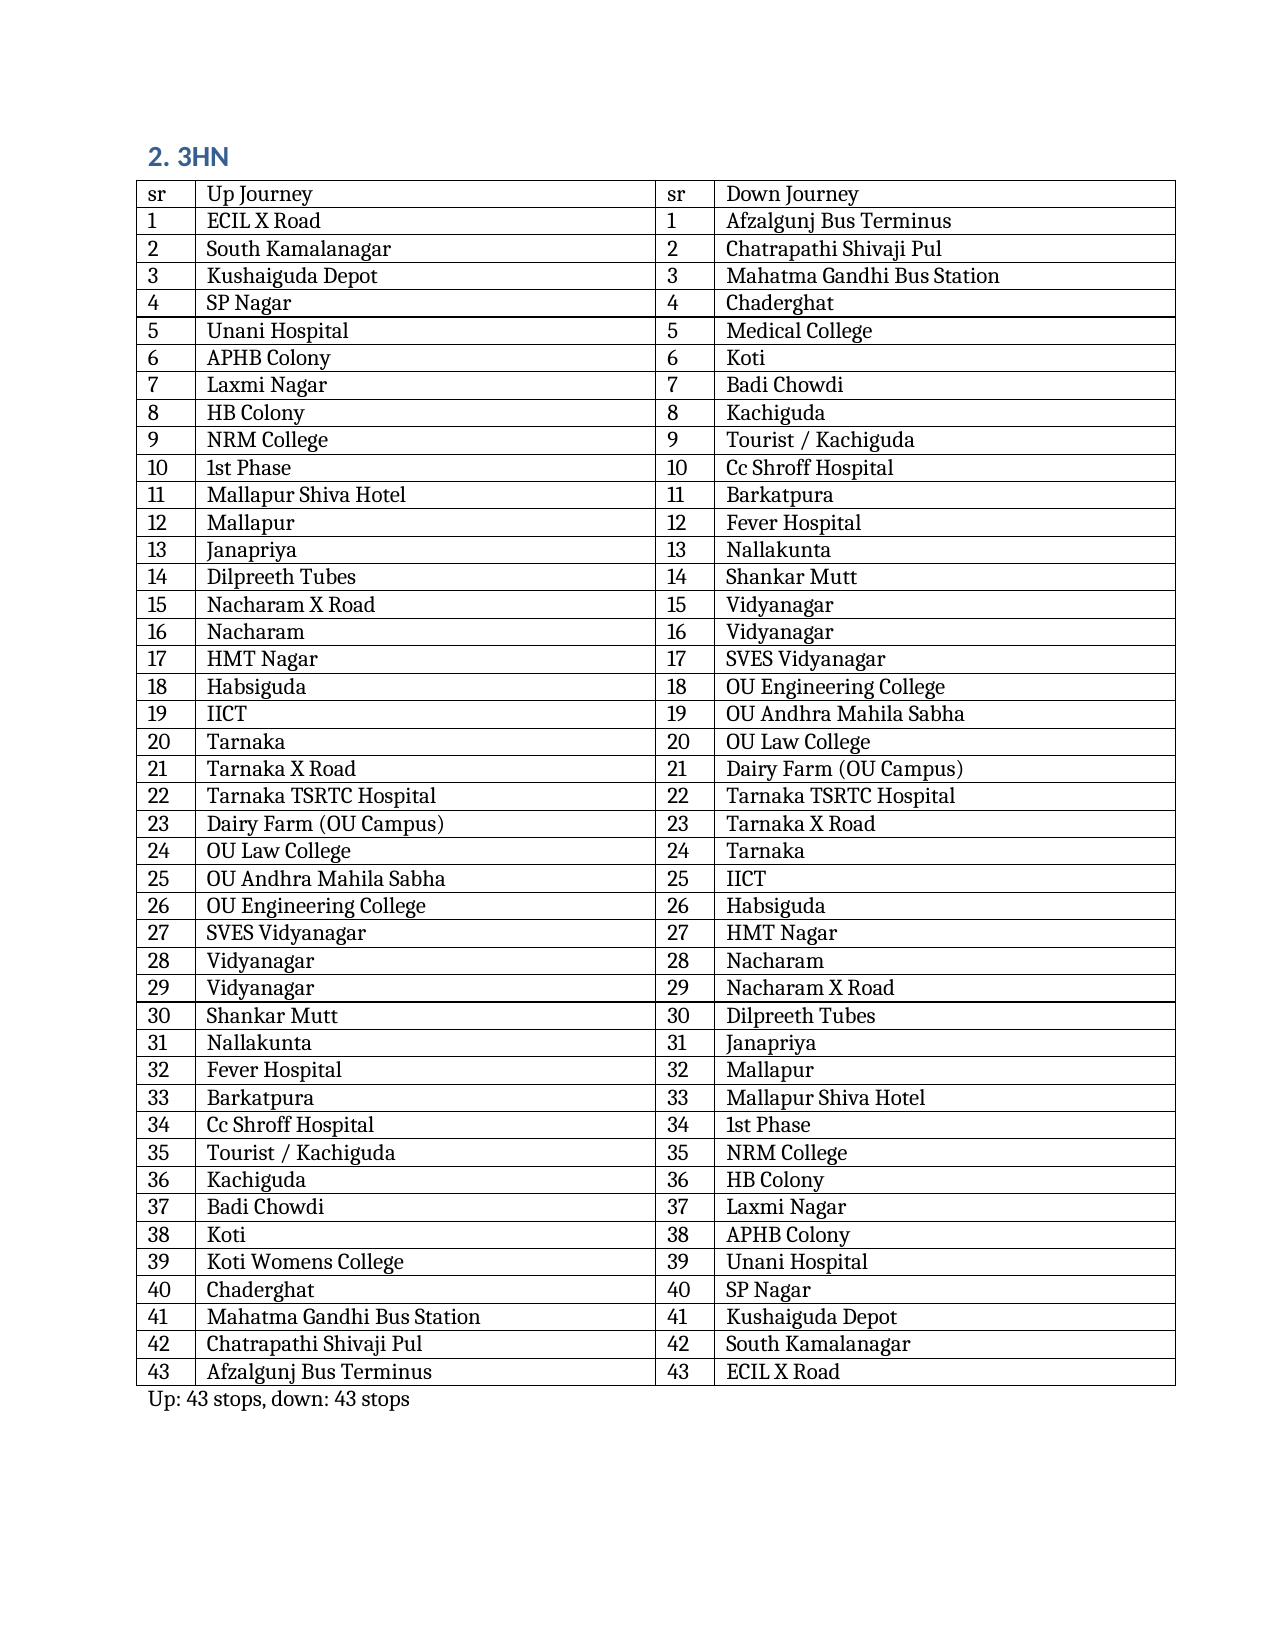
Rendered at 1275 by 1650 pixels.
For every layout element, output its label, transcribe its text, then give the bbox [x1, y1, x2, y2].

text Up: 43 stops, down: 43 stops [148, 1386, 1186, 1412]
table_cell OU Andhra Mahila Sabha [715, 701, 1175, 727]
table_cell Nallakunta [715, 537, 1175, 563]
table_cell 31 [656, 1030, 714, 1056]
table_header sr [137, 181, 195, 207]
table_cell 31 [137, 1030, 195, 1056]
table_cell APHB Colony [715, 1222, 1175, 1248]
table_cell Shankar Mutt [196, 1003, 655, 1029]
table_cell 20 [137, 729, 195, 755]
table_cell NRM College [196, 427, 655, 453]
table_cell 16 [656, 619, 714, 645]
table_cell Vidyanagar [715, 591, 1175, 618]
table_cell Dilpreeth Tubes [715, 1003, 1175, 1029]
table_cell Cc Shroff Hospital [196, 1112, 655, 1138]
table_cell SP Nagar [715, 1276, 1175, 1303]
table_cell Janapriya [715, 1030, 1175, 1056]
table_cell Afzalgunj Bus Terminus [196, 1359, 655, 1385]
table_cell 23 [656, 811, 714, 837]
table_cell Mallapur [196, 509, 655, 536]
table_cell 20 [656, 729, 714, 755]
table_cell OU Law College [715, 729, 1175, 755]
table_cell OU Engineering College [715, 674, 1175, 700]
table_cell 18 [656, 674, 714, 700]
table_cell Koti Womens College [196, 1249, 655, 1275]
table_cell 1st Phase [196, 455, 655, 481]
table_cell 14 [656, 564, 714, 590]
table_cell 1 [137, 208, 195, 234]
table_cell 28 [656, 948, 714, 974]
table_cell 29 [137, 975, 195, 1001]
table_cell 6 [137, 345, 195, 371]
table_cell 25 [656, 865, 714, 892]
table_cell Unani Hospital [196, 318, 655, 344]
table_cell 7 [656, 372, 714, 399]
table_cell 11 [656, 482, 714, 508]
table_cell Tarnaka X Road [196, 756, 655, 782]
table_cell 8 [656, 400, 714, 426]
table_cell 42 [137, 1331, 195, 1357]
table_cell 41 [656, 1304, 714, 1330]
table_cell Mallapur [715, 1057, 1175, 1083]
table_cell 19 [137, 701, 195, 727]
table_cell SVES Vidyanagar [196, 920, 655, 947]
table_header Up Journey [196, 181, 655, 207]
table_cell APHB Colony [196, 345, 655, 371]
table_cell 43 [137, 1359, 195, 1385]
table_cell 43 [656, 1359, 714, 1385]
table_cell 22 [137, 783, 195, 809]
subtitle 2. 3HN [148, 138, 1186, 174]
table_cell 5 [137, 318, 195, 344]
table_cell 35 [656, 1139, 714, 1166]
table_cell 1 [656, 208, 714, 234]
table_cell Nacharam [196, 619, 655, 645]
table_cell Barkatpura [715, 482, 1175, 508]
table_cell Barkatpura [196, 1085, 655, 1111]
table_cell 37 [137, 1194, 195, 1221]
table_cell 23 [137, 811, 195, 837]
table_cell Koti [196, 1222, 655, 1248]
table_cell Tarnaka X Road [715, 811, 1175, 837]
table_cell 40 [137, 1276, 195, 1303]
table_cell HMT Nagar [715, 920, 1175, 947]
table_cell 30 [656, 1003, 714, 1029]
table_cell 40 [656, 1276, 714, 1303]
table_cell 13 [137, 537, 195, 563]
table_cell 41 [137, 1304, 195, 1330]
table_cell 21 [137, 756, 195, 782]
table_cell Habsiguda [715, 893, 1175, 919]
table_cell South Kamalanagar [715, 1331, 1175, 1357]
table_cell 3 [137, 263, 195, 289]
table_cell 18 [137, 674, 195, 700]
table_cell 26 [656, 893, 714, 919]
table_cell HB Colony [196, 400, 655, 426]
table_cell IICT [715, 865, 1175, 892]
table_cell 24 [656, 838, 714, 864]
table_cell Nacharam [715, 948, 1175, 974]
table_cell Mallapur Shiva Hotel [715, 1085, 1175, 1111]
table_cell 5 [656, 318, 714, 344]
table_cell Dairy Farm (OU Campus) [196, 811, 655, 837]
table_cell Laxmi Nagar [196, 372, 655, 399]
table_header Down Journey [715, 181, 1175, 207]
table_cell 15 [137, 591, 195, 618]
table_cell Badi Chowdi [715, 372, 1175, 399]
table_cell 37 [656, 1194, 714, 1221]
table_cell 9 [656, 427, 714, 453]
table_cell Fever Hospital [196, 1057, 655, 1083]
table_cell 34 [137, 1112, 195, 1138]
table_cell 39 [656, 1249, 714, 1275]
table_cell Unani Hospital [715, 1249, 1175, 1275]
table_cell 16 [137, 619, 195, 645]
table_cell 2 [656, 235, 714, 262]
table_cell 36 [137, 1167, 195, 1193]
table_cell Janapriya [196, 537, 655, 563]
table_cell 36 [656, 1167, 714, 1193]
table_cell 29 [656, 975, 714, 1001]
table_cell 12 [137, 509, 195, 536]
table_cell Chaderghat [196, 1276, 655, 1303]
table_cell Chaderghat [715, 290, 1175, 316]
table_cell 19 [656, 701, 714, 727]
table_cell Tarnaka [196, 729, 655, 755]
table_cell Fever Hospital [715, 509, 1175, 536]
table_cell 9 [137, 427, 195, 453]
table_cell Nacharam X Road [196, 591, 655, 618]
table_cell 33 [656, 1085, 714, 1111]
table_cell 4 [656, 290, 714, 316]
table_cell Kachiguda [196, 1167, 655, 1193]
table_cell Mallapur Shiva Hotel [196, 482, 655, 508]
table_cell Mahatma Gandhi Bus Station [196, 1304, 655, 1330]
table_cell Tarnaka TSRTC Hospital [715, 783, 1175, 809]
table_cell 17 [137, 646, 195, 673]
table_cell Afzalgunj Bus Terminus [715, 208, 1175, 234]
table_header sr [656, 181, 714, 207]
table_cell 15 [656, 591, 714, 618]
table_cell Koti [715, 345, 1175, 371]
table_cell SVES Vidyanagar [715, 646, 1175, 673]
table_cell 11 [137, 482, 195, 508]
table_cell 8 [137, 400, 195, 426]
table_cell Shankar Mutt [715, 564, 1175, 590]
table_cell 32 [137, 1057, 195, 1083]
table_cell 27 [656, 920, 714, 947]
table_cell 3 [656, 263, 714, 289]
table_cell 28 [137, 948, 195, 974]
table_cell Dilpreeth Tubes [196, 564, 655, 590]
table_cell 39 [137, 1249, 195, 1275]
table_cell 30 [137, 1003, 195, 1029]
table_cell 38 [656, 1222, 714, 1248]
table_cell SP Nagar [196, 290, 655, 316]
table_cell Chatrapathi Shivaji Pul [196, 1331, 655, 1357]
table_cell Mahatma Gandhi Bus Station [715, 263, 1175, 289]
table_cell 10 [137, 455, 195, 481]
table_cell 1st Phase [715, 1112, 1175, 1138]
table_cell 24 [137, 838, 195, 864]
table_cell 35 [137, 1139, 195, 1166]
table_cell 21 [656, 756, 714, 782]
table_cell 22 [656, 783, 714, 809]
table_cell 32 [656, 1057, 714, 1083]
table_cell 17 [656, 646, 714, 673]
table_cell NRM College [715, 1139, 1175, 1166]
table_cell Kushaiguda Depot [196, 263, 655, 289]
table_cell Dairy Farm (OU Campus) [715, 756, 1175, 782]
table_cell IICT [196, 701, 655, 727]
table_cell 34 [656, 1112, 714, 1138]
table_cell 13 [656, 537, 714, 563]
table_cell 42 [656, 1331, 714, 1357]
table_cell Medical College [715, 318, 1175, 344]
table_cell Nacharam X Road [715, 975, 1175, 1001]
table_cell Tarnaka [715, 838, 1175, 864]
table_cell 38 [137, 1222, 195, 1248]
table_cell OU Engineering College [196, 893, 655, 919]
table_cell HMT Nagar [196, 646, 655, 673]
table_cell Laxmi Nagar [715, 1194, 1175, 1221]
table_cell Vidyanagar [715, 619, 1175, 645]
table_cell 7 [137, 372, 195, 399]
table_cell Habsiguda [196, 674, 655, 700]
table_cell 14 [137, 564, 195, 590]
table_cell HB Colony [715, 1167, 1175, 1193]
table_cell 4 [137, 290, 195, 316]
table_cell 33 [137, 1085, 195, 1111]
table_cell OU Andhra Mahila Sabha [196, 865, 655, 892]
table_cell 26 [137, 893, 195, 919]
table_cell Tourist / Kachiguda [715, 427, 1175, 453]
table_cell Chatrapathi Shivaji Pul [715, 235, 1175, 262]
table_cell 2 [137, 235, 195, 262]
table_cell ECIL X Road [715, 1359, 1175, 1385]
table_cell Cc Shroff Hospital [715, 455, 1175, 481]
table_cell Tarnaka TSRTC Hospital [196, 783, 655, 809]
table_cell 12 [656, 509, 714, 536]
table_cell Kushaiguda Depot [715, 1304, 1175, 1330]
table_cell Kachiguda [715, 400, 1175, 426]
table_cell 25 [137, 865, 195, 892]
table_cell Vidyanagar [196, 948, 655, 974]
table_cell South Kamalanagar [196, 235, 655, 262]
table_cell ECIL X Road [196, 208, 655, 234]
table_cell Vidyanagar [196, 975, 655, 1001]
table_cell 10 [656, 455, 714, 481]
table_cell 6 [656, 345, 714, 371]
table_cell Tourist / Kachiguda [196, 1139, 655, 1166]
table_cell 27 [137, 920, 195, 947]
table_cell Badi Chowdi [196, 1194, 655, 1221]
table_cell OU Law College [196, 838, 655, 864]
table_cell Nallakunta [196, 1030, 655, 1056]
